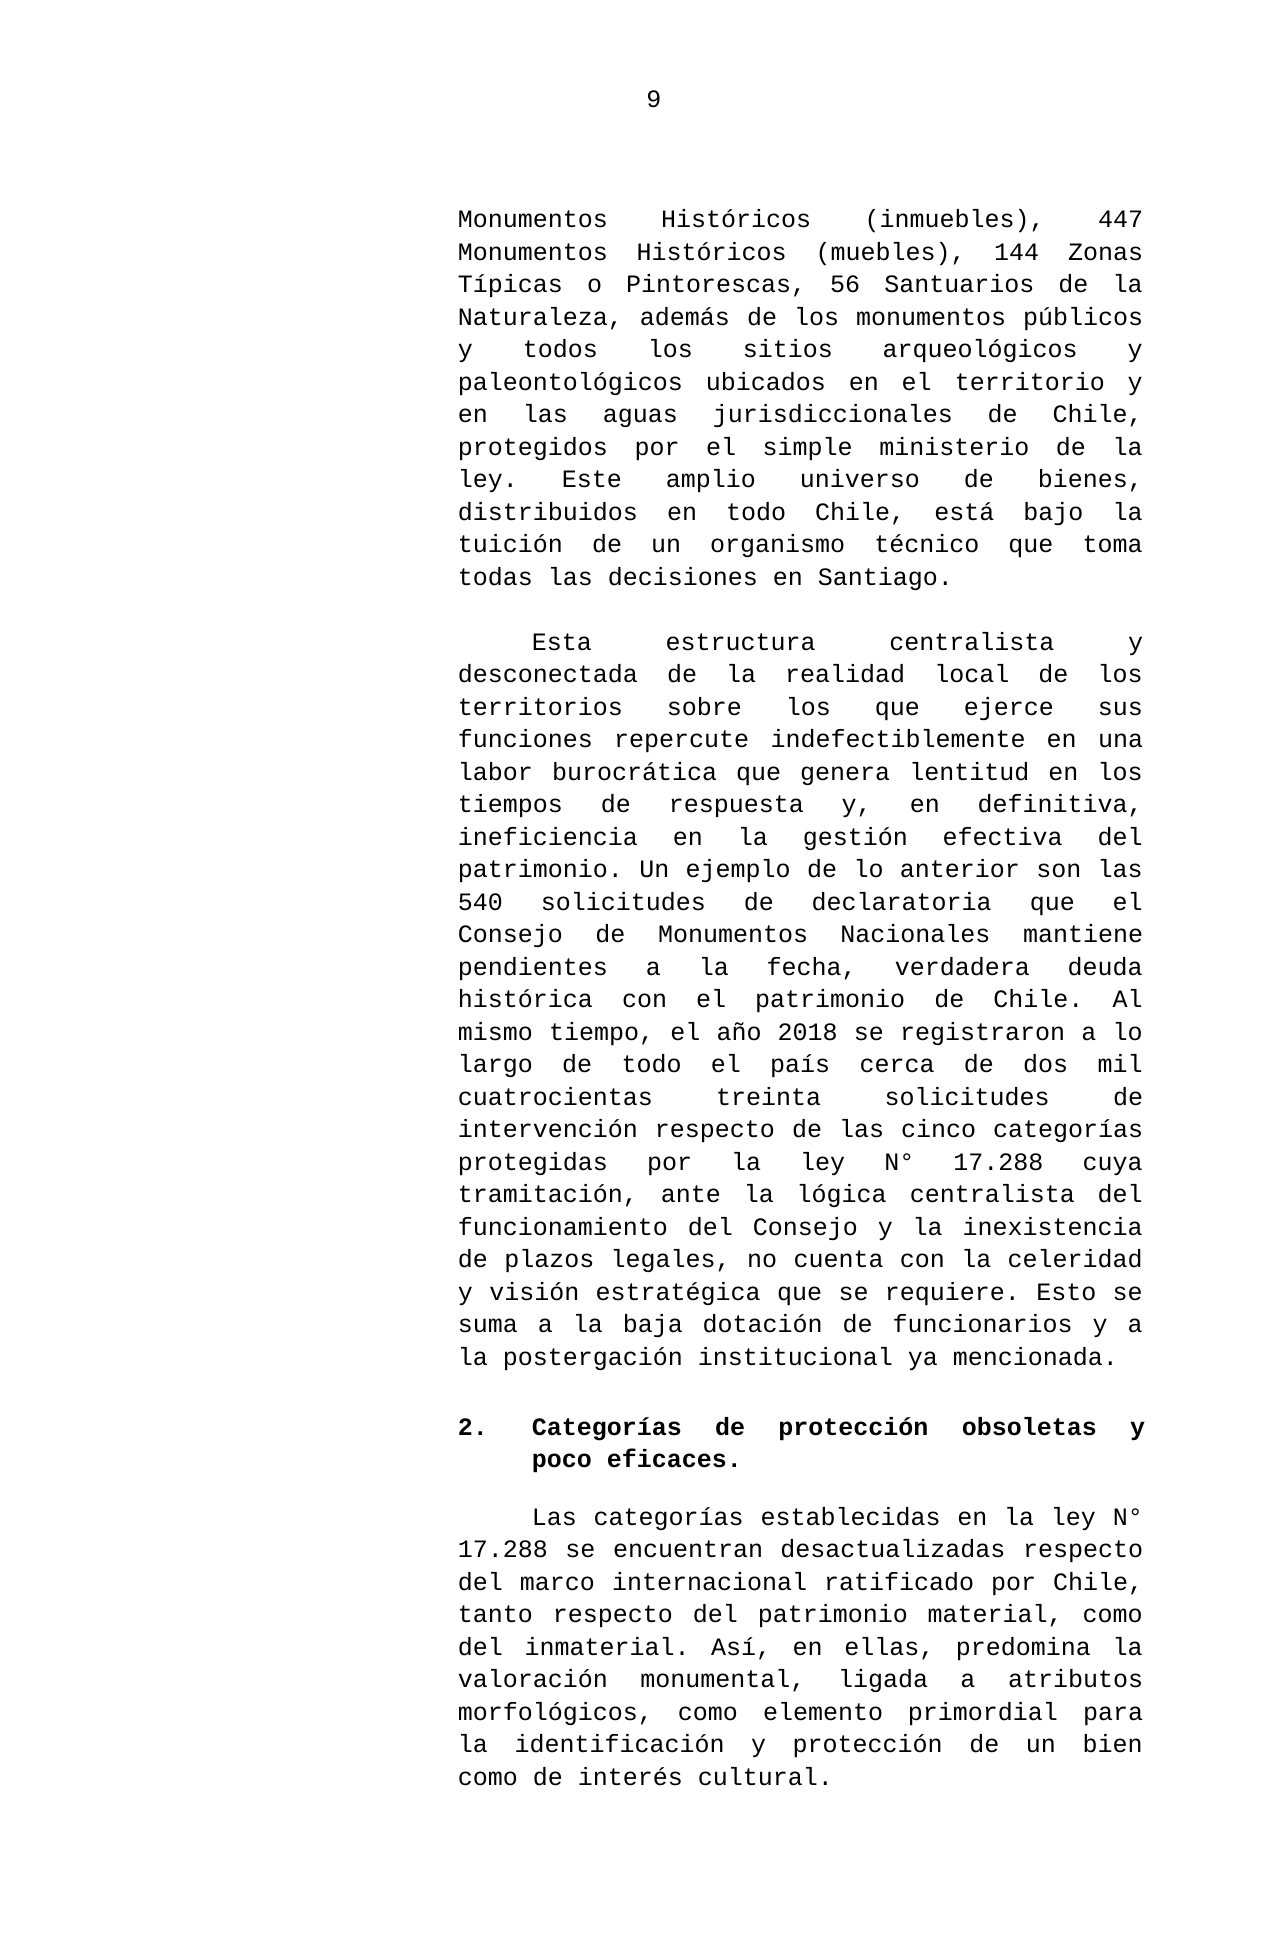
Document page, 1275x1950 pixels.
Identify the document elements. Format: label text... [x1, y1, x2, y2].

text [458, 207, 1143, 593]
text Las categorías establecidas en la ley N° 17.288 se encuentran desactualizadas respecto del marco internacional ratificado por Chile, tanto respecto del patrimonio material, como del inmaterial. Así, en ellas, predomina la valoración monumental, ligada a atributos morfológicos, como elemento primordial para la identificación y protección de un bien como de interés cultural. [458, 1504, 1143, 1793]
text Esta estructura centralista y desconectada de la realidad local de los territorios sobre los que ejerce sus funciones repercute indefectiblemente en una labor burocrática que genera lentitud en los tiempos de respuesta y, en definitiva, ineficiencia en la gestión efectiva del patrimonio. Un ejemplo de lo anterior son las 540 solicitudes de declaratoria que el Consejo de Monumentos Nacionales mantiene pendientes a la fecha, verdadera deuda histórica con el patrimonio de Chile. Al mismo tiempo, el año 2018 se registraron a lo largo de todo el país cerca de dos mil cuatrocientas treinta solicitudes de intervención respecto de las cinco categorías protegidas por la ley N° 17.288 cuya tramitación, ante la lógica centralista del funcionamiento del Consejo y la inexistencia de plazos legales, no cuenta con la celeridad y visión estratégica que se requiere. Esto se suma a la baja dotación de funcionarios y a la postergación institucional ya mencionada. [458, 629, 1143, 1373]
subtitle Categorías de protección obsoletas y poco eficaces. [458, 1414, 1145, 1475]
